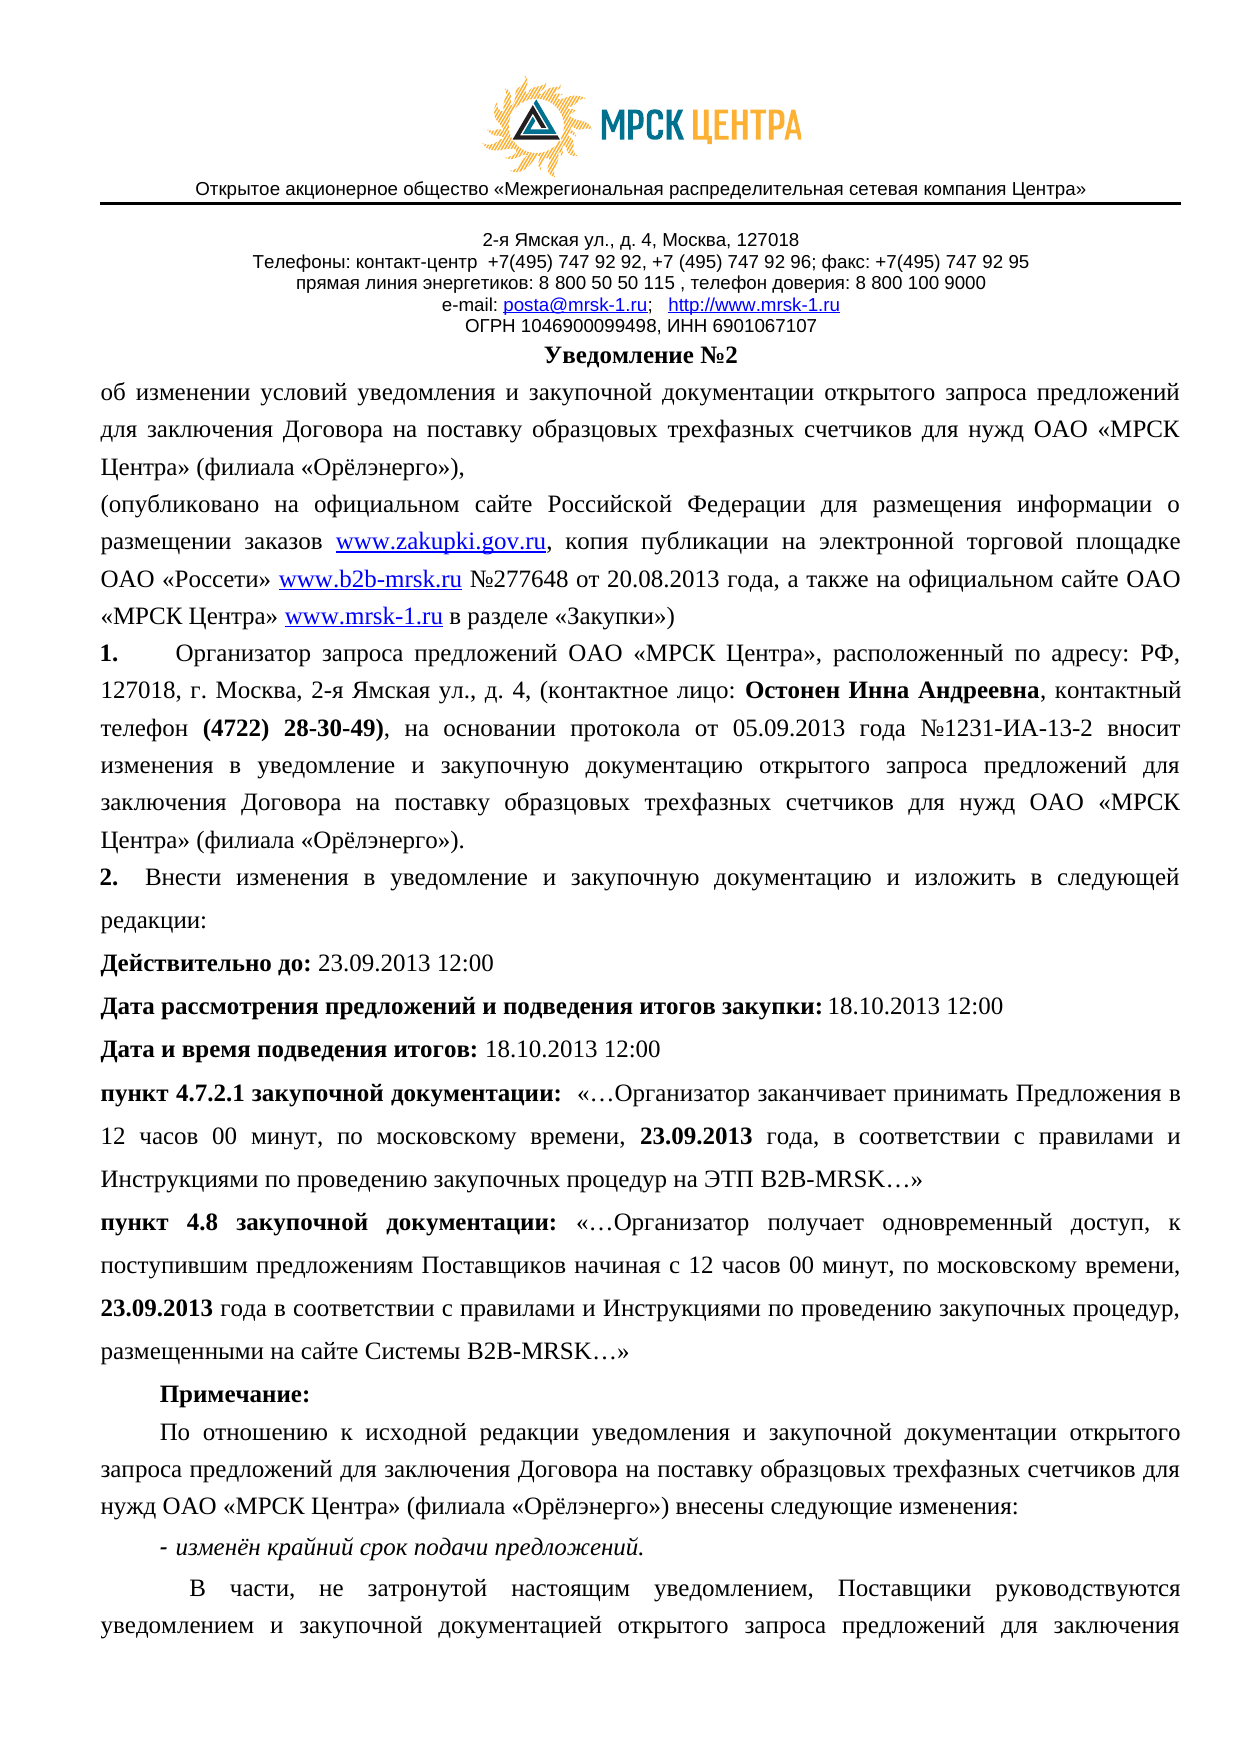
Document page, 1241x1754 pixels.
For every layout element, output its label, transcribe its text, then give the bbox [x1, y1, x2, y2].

text e-mail: posta@mrsk-1.ru; http://www.mrsk-1.ru [100, 294, 1181, 315]
text прямая линия энергетиков: 8 800 50 50 115 , телефон доверия: 8 800 100 9000 [100, 272, 1181, 294]
text об изменении условий уведомления и закупочной документации открытого запроса предложений для заключения Договора на поставку образцовых трехфазных счетчиков для нужд ОАО «МРСК Центра» (филиала «Орёлэнерго»), [100, 377, 1181, 481]
list Действительно до: 23.09.2013 12:00 [100, 948, 1181, 977]
list пункт 4.8 закупочной документации: «…Организатор получает одновременный доступ, к поступившим предложениям Поставщиков начиная с 12 часов 00 минут, по московскому времени, 23.09.2013 года в соответствии с правилами и Инструкциями по проведению закупочных процедур, размещенными на сайте Системы B2B-MRSK…» [100, 1207, 1181, 1365]
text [100, 1573, 1181, 1639]
list изменён крайний срок подачи предложений. [100, 1529, 1181, 1563]
list пункт 4.7.2.1 закупочной документации: «…Организатор заканчивает принимать Предложения в 12 часов 00 минут, по московскому времени, 23.09.2013 года, в соответствии с правилами и Инструкциями по проведению закупочных процедур на ЭТП B2B-MRSK…» [100, 1078, 1181, 1193]
list Внести изменения в уведомление и закупочную документацию и изложить в следующей редакции: [99, 862, 1181, 934]
text ОГРН 1046900099498, ИНН 6901067107 [100, 315, 1181, 337]
text (опубликовано на официальном сайте Российской Федерации для размещения информации о размещении заказов www.zakupki.gov.ru, копия публикации на электронной торговой площадке ОАО «Россети» www.b2b-mrsk.ru №277648 от 20.08.2013 года, а также на официальном сайте ОАО «МРСК Центра» www.mrsk-1.ru в разделе «Закупки») [100, 489, 1181, 630]
list Примечание: [100, 1379, 1181, 1408]
text Телефоны: контакт-центр +7(495) 747 92 92, +7 (495) 747 92 96; факс: +7(495) 747 92 95 [100, 251, 1181, 272]
text Открытое акционерное общество «Межрегиональная распределительная сетевая компания Центра» [100, 178, 1181, 202]
list Дата и время подведения итогов: 18.10.2013 12:00 [100, 1034, 1181, 1063]
list Дата рассмотрения предложений и подведения итогов закупки: 18.10.2013 12:00 [100, 991, 1181, 1020]
text По отношению к исходной редакции уведомления и закупочной документации открытого запроса предложений для заключения Договора на поставку образцовых трехфазных счетчиков для нужд ОАО «МРСК Центра» (филиала «Орёлэнерго») внесены следующие изменения: [100, 1417, 1181, 1520]
text 2-я Ямская ул., д. 4, Москва, 127018 [100, 229, 1181, 251]
list Организатор запроса предложений ОАО «МРСК Центра», расположенный по адресу: РФ, 127018, г. Москва, 2-я Ямская ул., д. 4, (контактное лицо: Остонен Инна Андреевна, контактный телефон (4722) 28-30-49), на основании протокола от 05.09.2013 года №1231-ИА-13-2 вносит изменения в уведомление и закупочную документацию открытого запроса предложений для заключения Договора на поставку образцовых трехфазных счетчиков для нужд ОАО «МРСК Центра» (филиала «Орёлэнерго»). [99, 638, 1181, 853]
text Уведомление №2 [100, 340, 1181, 369]
